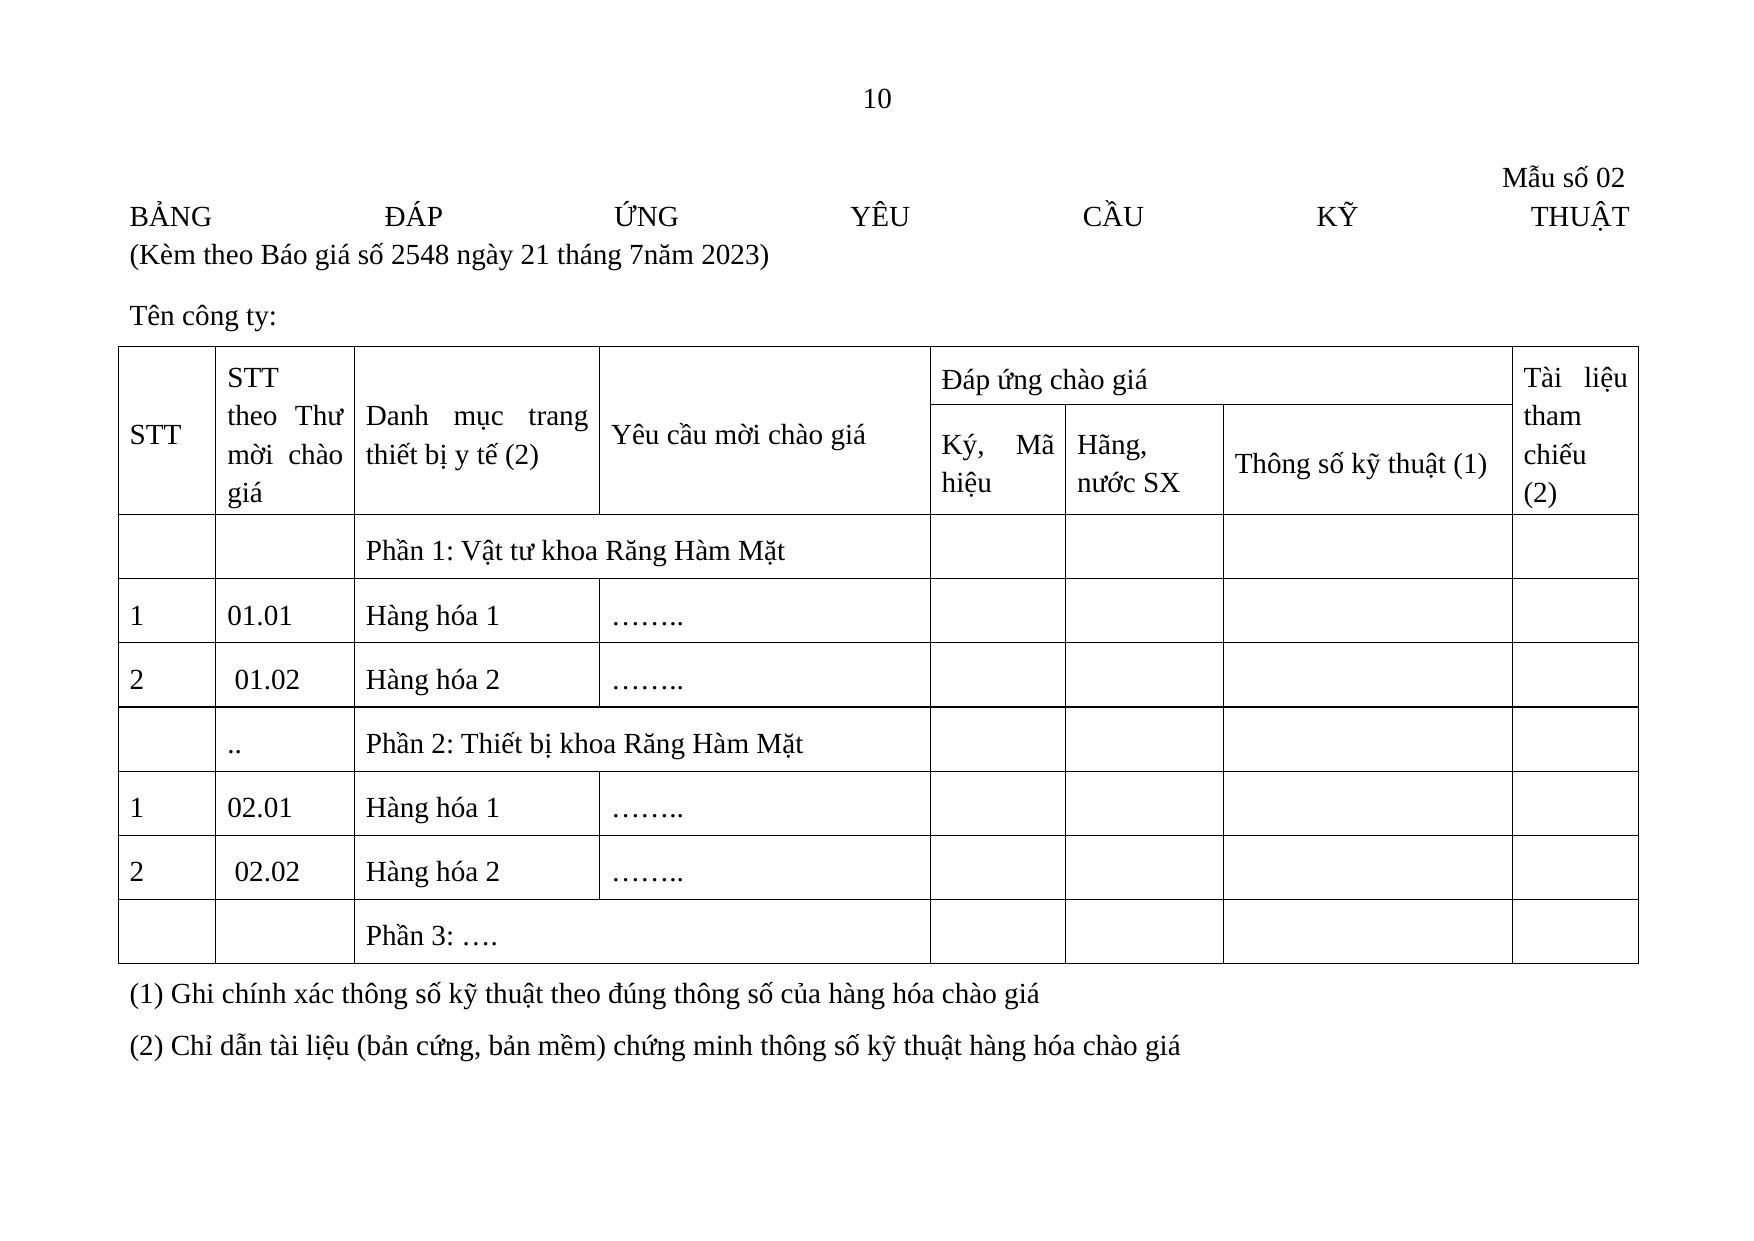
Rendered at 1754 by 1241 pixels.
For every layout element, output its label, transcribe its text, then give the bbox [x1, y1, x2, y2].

table_cell [1224, 900, 1512, 963]
table_cell [1513, 708, 1638, 771]
table_cell STT [119, 347, 215, 514]
table_cell [1224, 579, 1512, 642]
table_cell [931, 515, 1065, 578]
table_header Mẫu số 02 BẢNG ĐÁP ỨNG YÊU CẦU KỸ THUẬT (Kèm theo Báo giá số 2548 ngày 21 tháng 7năm 2023) [118, 148, 1641, 276]
table_cell Yêu cầu mời chào giá [600, 347, 930, 514]
table_cell [119, 708, 215, 771]
table_cell [119, 515, 215, 578]
table_cell …….. [600, 772, 930, 835]
table_cell [1513, 579, 1638, 642]
table_cell 02.02 [216, 836, 354, 899]
table_cell [1513, 900, 1638, 963]
table_cell [1224, 515, 1512, 578]
table_cell 01.01 [216, 579, 354, 642]
table_cell [1066, 643, 1223, 706]
table_cell Hàng hóa 2 [355, 643, 599, 706]
table_cell (2) Chỉ dẫn tài liệu (bản cứng, bản mềm) chứng minh thông số kỹ thuật hàng hóa chào giá [118, 1015, 1754, 1066]
table_cell 1 [119, 772, 215, 835]
table_cell [119, 900, 215, 963]
table_cell [1066, 515, 1223, 578]
table_cell Danh mục trang thiết bị y tế (2) [355, 347, 599, 514]
table_cell [1513, 772, 1638, 835]
table_cell [1513, 643, 1638, 706]
table_cell Đáp ứng chào giá [931, 347, 1512, 404]
table_cell [931, 579, 1065, 642]
table_cell [216, 900, 354, 963]
table_cell Tên công ty: [118, 276, 1641, 346]
table_cell [1066, 836, 1223, 899]
table_cell [1066, 772, 1223, 835]
table_cell [216, 515, 354, 578]
table_cell (1) Ghi chính xác thông số kỹ thuật theo đúng thông số của hàng hóa chào giá [118, 963, 1754, 1015]
table_cell [1224, 643, 1512, 706]
table_cell Phần 1: Vật tư khoa Răng Hàm Mặt [355, 515, 930, 578]
table_cell Phần 2: Thiết bị khoa Răng Hàm Mặt [355, 708, 930, 771]
table_cell Ký, Mã hiệu [931, 405, 1065, 514]
table_cell [1513, 515, 1638, 578]
table_cell 2 [119, 643, 215, 706]
table_cell 01.02 [216, 643, 354, 706]
table_cell [931, 643, 1065, 706]
table_cell Hàng hóa 1 [355, 772, 599, 835]
table_cell 2 [119, 836, 215, 899]
table_cell [931, 900, 1065, 963]
table_cell Tài liệu tham chiếu (2) [1513, 347, 1638, 514]
table_cell [1224, 836, 1512, 899]
table_cell .. [216, 708, 354, 771]
table_cell [1066, 579, 1223, 642]
table_cell …….. [600, 579, 930, 642]
table_cell [1224, 708, 1512, 771]
table_cell [1066, 708, 1223, 771]
table_cell [931, 772, 1065, 835]
table_cell Hàng hóa 2 [355, 836, 599, 899]
table_cell [1066, 900, 1223, 963]
table_cell Phần 3: …. [355, 900, 930, 963]
table_cell Thông số kỹ thuật (1) [1224, 405, 1512, 514]
table_cell 02.01 [216, 772, 354, 835]
table_cell Hàng hóa 1 [355, 579, 599, 642]
table_cell Hãng, nước SX [1066, 405, 1223, 514]
table_cell …….. [600, 643, 930, 706]
table_cell [1513, 836, 1638, 899]
table_cell …….. [600, 836, 930, 899]
table_cell STT theo Thư mời chào giá [216, 347, 354, 514]
table_cell [931, 708, 1065, 771]
table_cell [931, 836, 1065, 899]
table_cell 1 [119, 579, 215, 642]
table_cell [1224, 772, 1512, 835]
